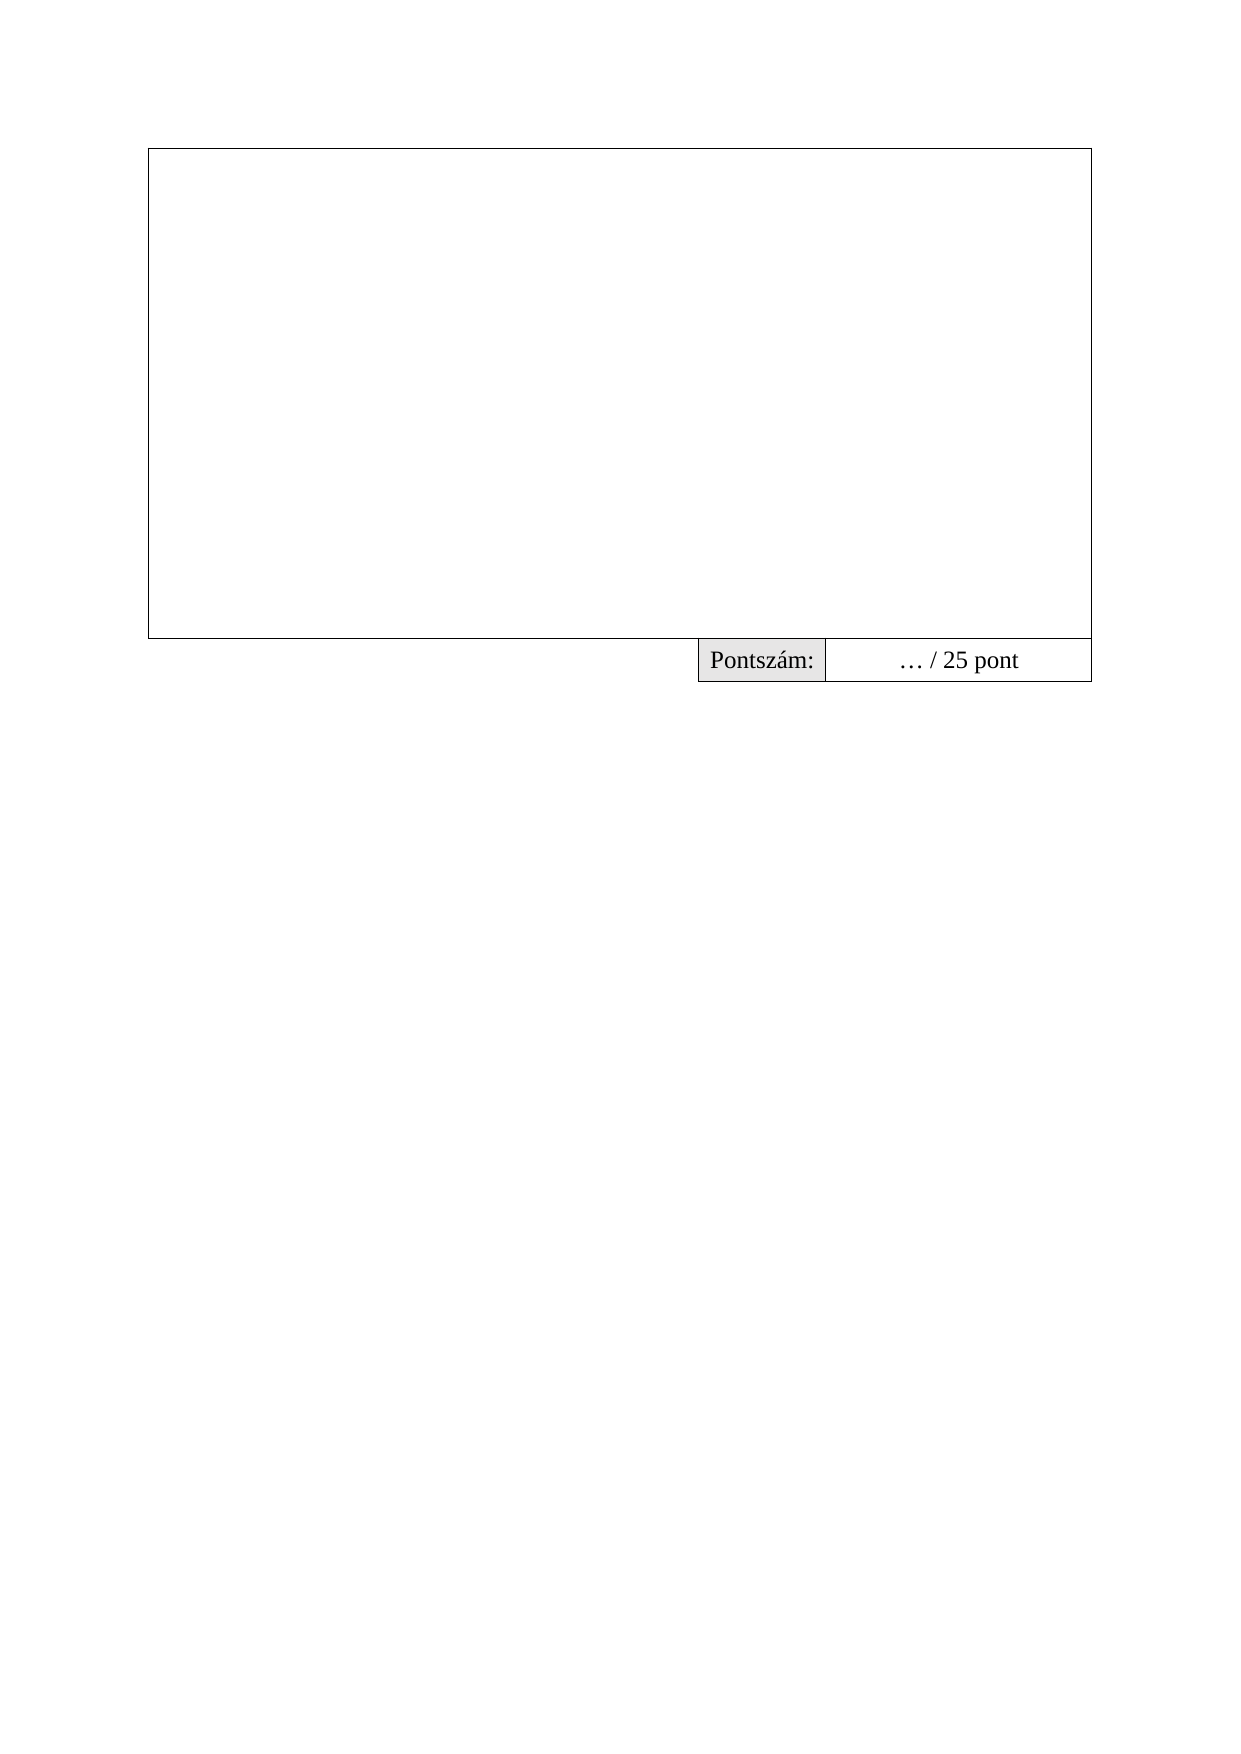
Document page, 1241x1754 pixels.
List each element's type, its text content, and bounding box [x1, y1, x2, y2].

table_cell … / 25 pont [826, 639, 1091, 681]
table_cell [149, 149, 1091, 637]
table_cell Pontszám: [699, 639, 825, 681]
